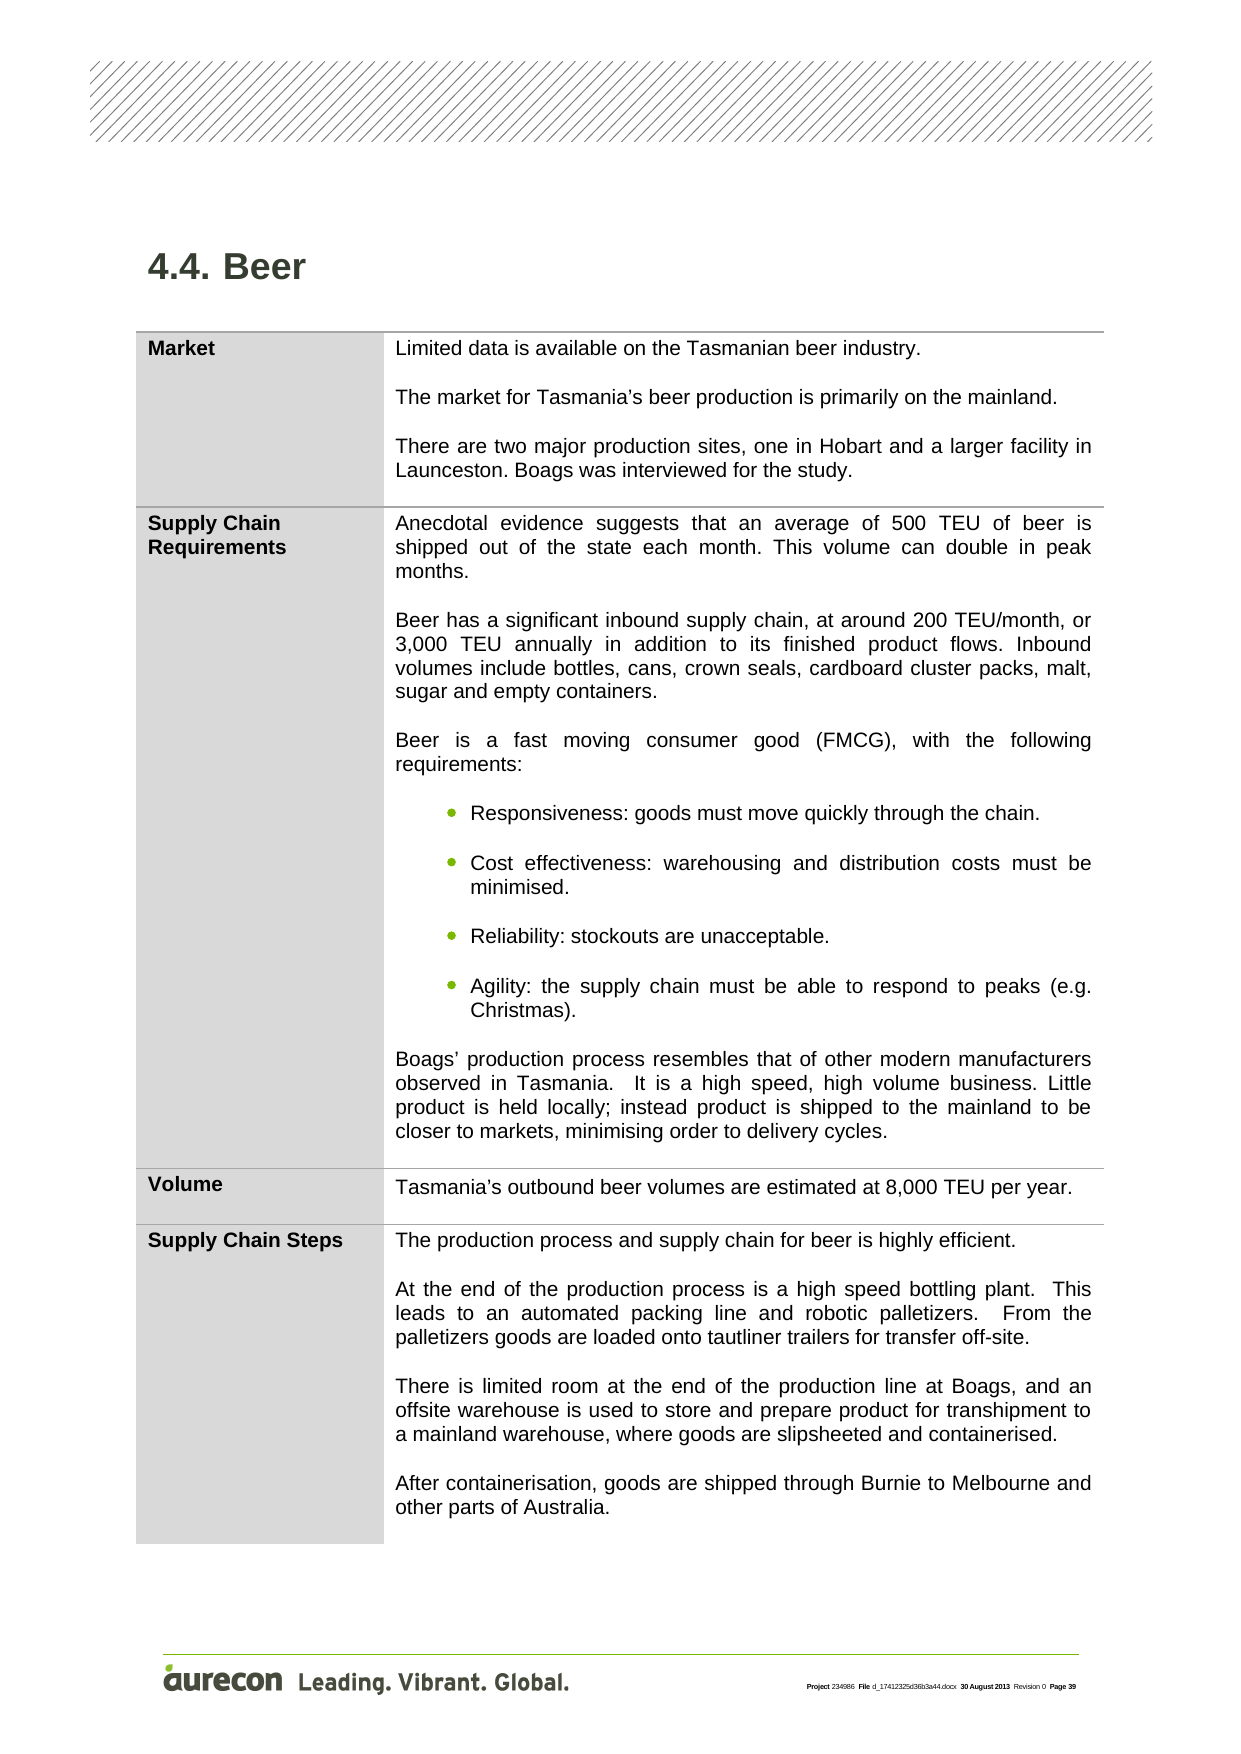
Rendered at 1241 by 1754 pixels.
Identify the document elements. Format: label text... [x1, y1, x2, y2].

table_cell The production process and supply chain for beer is highly efficient. At the end of the production process is a high speed bottling plant. This leads to an automated packing line and robotic palletizers. From the palletizers goods are loaded onto tautliner trailers for transfer off-site. There is limited room at the end of the production line at Boags, and an offsite warehouse is used to store and prepare product for transhipment to a mainland warehouse, where goods are slipsheeted and containerised. After containerisation, goods are shipped through Burnie to Melbourne and other parts of Australia. [384, 1225, 1104, 1544]
table_cell Anecdotal evidence suggests that an average of 500 TEU of beer is shipped out of the state each month. This volume can double in peak months. Beer has a significant inbound supply chain, at around 200 TEU/month, or 3,000 TEU annually in addition to its finished product flows. Inbound volumes include bottles, cans, crown seals, cardboard cluster packs, malt, sugar and empty containers. Beer is a fast moving consumer good (FMCG), with the following requirements: Responsiveness: goods must move quickly through the chain. Cost effectiveness: warehousing and distribution costs must be minimised. Reliability: stockouts are unacceptable. Agility: the supply chain must be able to respond to peaks (e.g. Christmas). Boags’ production process resembles that of other modern manufacturers observed in Tasmania. It is a high speed, high volume business. Little product is held locally; instead product is shipped to the mainland to be closer to markets, minimising order to delivery cycles. [384, 508, 1104, 1168]
subtitle Beer [148, 244, 1092, 287]
table_header Market [136, 333, 384, 506]
picture [162, 1663, 569, 1696]
table_cell Supply Chain Requirements [136, 508, 384, 1168]
table_cell Tasmania’s outbound beer volumes are estimated at 8,000 TEU per year. [384, 1169, 1104, 1224]
table_cell Volume [136, 1169, 384, 1224]
table_header Limited data is available on the Tasmanian beer industry. The market for Tasmania’s beer production is primarily on the mainland. There are two major production sites, one in Hobart and a larger facility in Launceston. Boags was interviewed for the study. [384, 333, 1104, 506]
table_cell Supply Chain Steps [136, 1225, 384, 1544]
